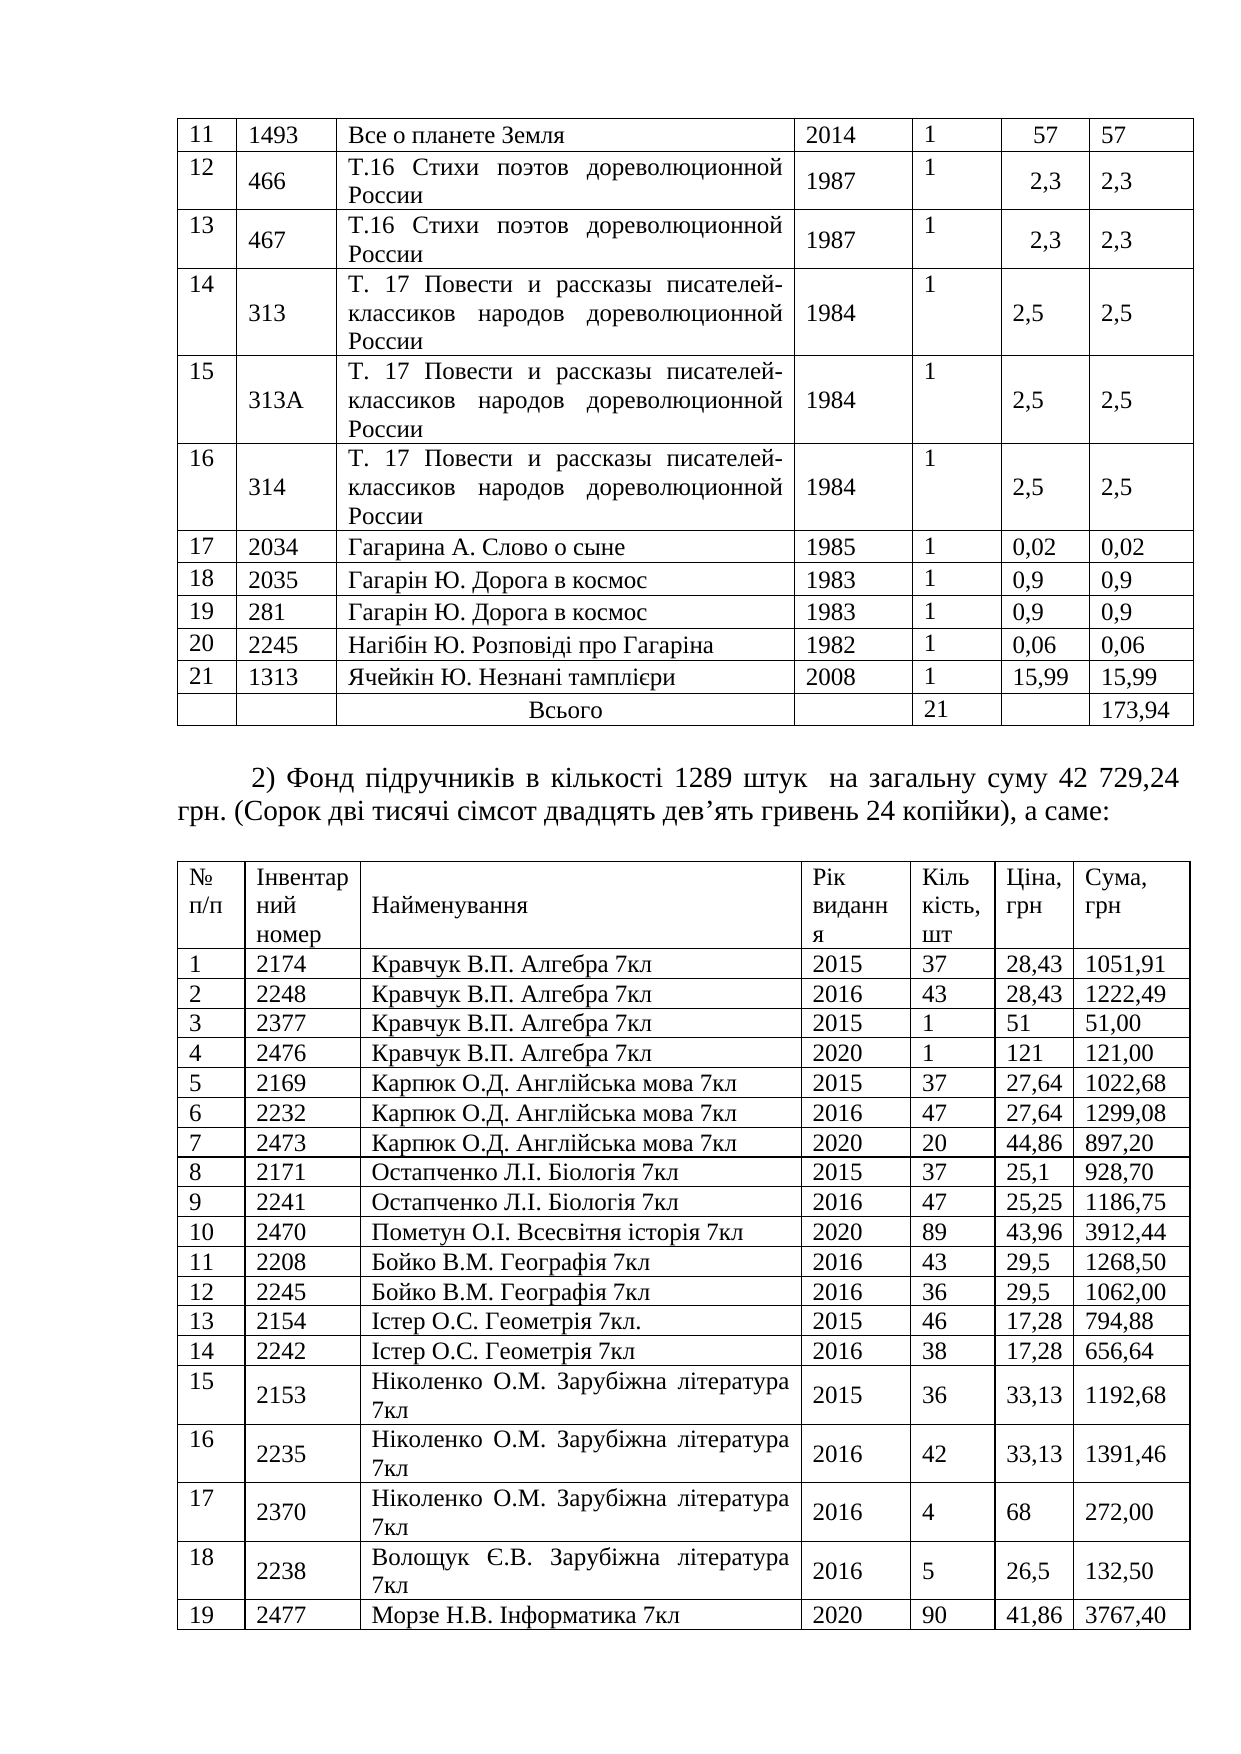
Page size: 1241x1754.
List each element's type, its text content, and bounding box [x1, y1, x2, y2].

table_cell Карпюк О.Д. Англійська мова 7кл [361, 1128, 801, 1156]
table_cell 7 [178, 1128, 244, 1156]
table_cell 1 [913, 661, 1001, 693]
table_cell 14 [178, 269, 236, 355]
table_cell 0,9 [1090, 563, 1193, 595]
table_cell 2,5 [1002, 269, 1089, 355]
table_cell 2020 [802, 1217, 910, 1246]
table_cell 2153 [246, 1366, 360, 1423]
table_cell 3 [178, 1009, 244, 1037]
table_cell Істер О.С. Геометрія 7кл [361, 1336, 801, 1365]
table_cell 2016 [802, 1336, 910, 1365]
table_cell 15 [178, 1366, 244, 1423]
table_cell 21 [913, 694, 1001, 725]
table_cell 43 [911, 979, 994, 1007]
table_cell 27,64 [996, 1098, 1073, 1127]
table_cell 4 [911, 1483, 994, 1541]
table_cell 2 [178, 979, 244, 1007]
table_cell 5 [911, 1542, 994, 1599]
table_cell 43,96 [996, 1217, 1073, 1246]
table_cell 1987 [795, 152, 912, 209]
table_cell 18 [178, 1542, 244, 1599]
table_cell Пометун О.І. Всесвітня історія 7кл [361, 1217, 801, 1246]
table_cell 6 [178, 1098, 244, 1127]
table_cell 57 [1090, 119, 1193, 151]
text 2) Фонд підручників в кількості 1289 штук на загальну суму 42 729,24 грн. (Сорок дві тисячі сімсот двадцять дев’ять гривень 24 копійки), а саме: [177, 760, 1181, 827]
table_cell 2015 [802, 1366, 910, 1423]
table_cell 36 [911, 1277, 994, 1305]
table_cell 90 [911, 1600, 994, 1629]
table_cell 1313 [237, 661, 336, 693]
table_cell [237, 694, 336, 725]
table_cell 14 [178, 1336, 244, 1365]
table_cell Карпюк О.Д. Англійська мова 7кл [361, 1098, 801, 1127]
table_cell 2171 [246, 1158, 360, 1186]
table_cell 2,5 [1090, 444, 1193, 530]
table_cell 2015 [802, 1306, 910, 1335]
table_cell Гагарина А. Слово о сыне [337, 531, 794, 562]
table_cell 0,9 [1090, 596, 1193, 627]
table_cell 1 [913, 563, 1001, 595]
table_cell 2473 [246, 1128, 360, 1156]
table_cell 21 [178, 661, 236, 693]
table_cell 928,70 [1074, 1158, 1189, 1186]
table_cell 132,50 [1074, 1542, 1189, 1599]
table_cell 1987 [795, 210, 912, 268]
table_cell 1299,08 [1074, 1098, 1189, 1127]
table_cell Кравчук В.П. Алгебра 7кл [361, 979, 801, 1007]
table_cell 1 [913, 596, 1001, 627]
table_cell 19 [178, 596, 236, 627]
table_cell 2015 [802, 1009, 910, 1037]
table_cell 8 [178, 1158, 244, 1186]
table_cell 121 [996, 1038, 1073, 1067]
table_cell 467 [237, 210, 336, 268]
table_cell 2232 [246, 1098, 360, 1127]
table_cell 10 [178, 1217, 244, 1246]
table_cell 27,64 [996, 1068, 1073, 1097]
table_cell 2,3 [1002, 152, 1089, 209]
table_cell 3767,40 [1074, 1600, 1189, 1629]
table_cell 89 [911, 1217, 994, 1246]
table_cell 13 [178, 210, 236, 268]
table_cell 1022,68 [1074, 1068, 1189, 1097]
table_cell 1 [178, 949, 244, 978]
table_cell 2208 [246, 1247, 360, 1276]
table_cell 17 [178, 1483, 244, 1541]
table_cell 2238 [246, 1542, 360, 1599]
table_cell 897,20 [1074, 1128, 1189, 1156]
table_cell Т.16 Стихи поэтов дореволюционной России [337, 152, 794, 209]
table_cell 2476 [246, 1038, 360, 1067]
table_cell 272,00 [1074, 1483, 1189, 1541]
table_cell 794,88 [1074, 1306, 1189, 1335]
table_cell 2015 [802, 1158, 910, 1186]
table_cell 4 [178, 1038, 244, 1067]
table_cell 42 [911, 1425, 994, 1482]
table_cell 1051,91 [1074, 949, 1189, 978]
table_cell 12 [178, 152, 236, 209]
table_cell 466 [237, 152, 336, 209]
table_cell 2,5 [1002, 356, 1089, 442]
table_cell 2241 [246, 1187, 360, 1216]
table_cell 26,5 [996, 1542, 1073, 1599]
table_cell 18 [178, 563, 236, 595]
table_cell 2,5 [1090, 269, 1193, 355]
table_cell 1062,00 [1074, 1277, 1189, 1305]
table_cell 15,99 [1002, 661, 1089, 693]
table_cell 0,02 [1090, 531, 1193, 562]
table_cell 1192,68 [1074, 1366, 1189, 1423]
table_cell 38 [911, 1336, 994, 1365]
table_cell Все о планете Земля [337, 119, 794, 151]
table_cell 2248 [246, 979, 360, 1007]
table_cell 2035 [237, 563, 336, 595]
table_cell 1268,50 [1074, 1247, 1189, 1276]
table_cell Волощук Є.В. Зарубіжна література 7кл [361, 1542, 801, 1599]
table_cell 33,13 [996, 1366, 1073, 1423]
table_cell 20 [178, 629, 236, 660]
table_cell Ніколенко О.М. Зарубіжна література 7кл [361, 1425, 801, 1482]
table_cell 0,02 [1002, 531, 1089, 562]
table_cell 0,06 [1002, 629, 1089, 660]
table_cell 1222,49 [1074, 979, 1189, 1007]
table_cell Істер О.С. Геометрія 7кл. [361, 1306, 801, 1335]
table_cell 313 [237, 269, 336, 355]
table_cell 1982 [795, 629, 912, 660]
table_cell 2014 [795, 119, 912, 151]
table_cell Остапченко Л.І. Біологія 7кл [361, 1187, 801, 1216]
table_cell Т. 17 Повести и рассказы писателей-классиков народов дореволюционной России [337, 356, 794, 442]
table_cell Бойко В.М. Географія 7кл [361, 1277, 801, 1305]
table_cell 2016 [802, 1187, 910, 1216]
table_cell 2242 [246, 1336, 360, 1365]
table_cell 2016 [802, 1483, 910, 1541]
table_cell 11 [178, 119, 236, 151]
table_cell 43 [911, 1247, 994, 1276]
table_cell 2470 [246, 1217, 360, 1246]
table_cell Кравчук В.П. Алгебра 7кл [361, 949, 801, 978]
table_cell Т. 17 Повести и рассказы писателей-классиков народов дореволюционной России [337, 444, 794, 530]
table_cell 44,86 [996, 1128, 1073, 1156]
table_cell 2370 [246, 1483, 360, 1541]
table_cell 1 [913, 444, 1001, 530]
table_cell 2016 [802, 979, 910, 1007]
table_cell 19 [178, 1600, 244, 1629]
table_cell 1984 [795, 444, 912, 530]
table_cell 2020 [802, 1600, 910, 1629]
table_cell 2154 [246, 1306, 360, 1335]
table_cell 28,43 [996, 949, 1073, 978]
table_cell 5 [178, 1068, 244, 1097]
table_cell 51 [996, 1009, 1073, 1037]
table_cell 16 [178, 1425, 244, 1482]
table_cell 51,00 [1074, 1009, 1189, 1037]
table_cell 25,1 [996, 1158, 1073, 1186]
table_cell 28,43 [996, 979, 1073, 1007]
table_cell 37 [911, 1068, 994, 1097]
table_cell 25,25 [996, 1187, 1073, 1216]
table_cell Гагарін Ю. Дорога в космос [337, 563, 794, 595]
table_cell Ніколенко О.М. Зарубіжна література 7кл [361, 1483, 801, 1541]
table_cell Кравчук В.П. Алгебра 7кл [361, 1009, 801, 1037]
table_cell 20 [911, 1128, 994, 1156]
table_cell 2016 [802, 1098, 910, 1127]
table_cell 121,00 [1074, 1038, 1189, 1067]
table_cell 1984 [795, 356, 912, 442]
table_cell 3912,44 [1074, 1217, 1189, 1246]
table_cell [178, 694, 236, 725]
table_cell Т.16 Стихи поэтов дореволюционной России [337, 210, 794, 268]
table_cell 1 [913, 210, 1001, 268]
table_cell 1 [913, 152, 1001, 209]
table_cell 37 [911, 1158, 994, 1186]
table_cell 2034 [237, 531, 336, 562]
table_cell 33,13 [996, 1425, 1073, 1482]
table_cell 1 [913, 356, 1001, 442]
table_cell Т. 17 Повести и рассказы писателей-классиков народов дореволюционной России [337, 269, 794, 355]
table_header Кіль кість, шт [911, 862, 994, 948]
table_cell 2245 [246, 1277, 360, 1305]
table_cell 2016 [802, 1277, 910, 1305]
table_cell 2016 [802, 1247, 910, 1276]
table_cell 2477 [246, 1600, 360, 1629]
table_cell 2,3 [1002, 210, 1089, 268]
table_cell 1984 [795, 269, 912, 355]
table_header Ціна, грн [996, 862, 1073, 948]
table_cell 36 [911, 1366, 994, 1423]
table_cell 2016 [802, 1425, 910, 1482]
table_cell 1 [913, 531, 1001, 562]
table_cell 2020 [802, 1128, 910, 1156]
table_header № п/п [178, 862, 244, 948]
table_cell [795, 694, 912, 725]
table_cell 17,28 [996, 1306, 1073, 1335]
table_cell 2174 [246, 949, 360, 978]
table_cell Всього [337, 694, 794, 725]
table_cell Ячейкін Ю. Незнані тамплієри [337, 661, 794, 693]
table_cell 2015 [802, 949, 910, 978]
table_cell Бойко В.М. Географія 7кл [361, 1247, 801, 1276]
table_cell 2,5 [1002, 444, 1089, 530]
table_header Сума, грн [1074, 862, 1189, 948]
table_cell 2020 [802, 1038, 910, 1067]
table_cell Гагарін Ю. Дорога в космос [337, 596, 794, 627]
table_cell 2,5 [1090, 356, 1193, 442]
table_cell 57 [1002, 119, 1089, 151]
table_cell 9 [178, 1187, 244, 1216]
table_cell Морзе Н.В. Інформатика 7кл [361, 1600, 801, 1629]
table_cell 313А [237, 356, 336, 442]
table_cell Ніколенко О.М. Зарубіжна література 7кл [361, 1366, 801, 1423]
table_cell 173,94 [1090, 694, 1193, 725]
table_cell 2235 [246, 1425, 360, 1482]
table_cell 47 [911, 1098, 994, 1127]
table_cell 1493 [237, 119, 336, 151]
table_cell 2,3 [1090, 152, 1193, 209]
table_cell 16 [178, 444, 236, 530]
table_cell 29,5 [996, 1277, 1073, 1305]
table_cell 2169 [246, 1068, 360, 1097]
table_header Інвентар ний номер [246, 862, 360, 948]
table_cell 17 [178, 531, 236, 562]
table_cell 15 [178, 356, 236, 442]
table_cell 47 [911, 1187, 994, 1216]
table_cell 1186,75 [1074, 1187, 1189, 1216]
table_cell 2377 [246, 1009, 360, 1037]
table_cell 68 [996, 1483, 1073, 1541]
table_header Рік видання [802, 862, 910, 948]
table_cell 1983 [795, 563, 912, 595]
table_cell 281 [237, 596, 336, 627]
table_cell Кравчук В.П. Алгебра 7кл [361, 1038, 801, 1067]
table_cell 12 [178, 1277, 244, 1305]
table_cell 29,5 [996, 1247, 1073, 1276]
table_cell 1 [913, 629, 1001, 660]
table_header Найменування [361, 862, 801, 948]
table_cell 656,64 [1074, 1336, 1189, 1365]
table_cell 0,9 [1002, 563, 1089, 595]
table_cell 15,99 [1090, 661, 1193, 693]
table_cell 41,86 [996, 1600, 1073, 1629]
table_cell 314 [237, 444, 336, 530]
table_cell [1002, 694, 1089, 725]
table_cell 37 [911, 949, 994, 978]
table_cell Карпюк О.Д. Англійська мова 7кл [361, 1068, 801, 1097]
table_cell 13 [178, 1306, 244, 1335]
table_cell 1 [911, 1009, 994, 1037]
table_cell 2016 [802, 1542, 910, 1599]
table_cell 1 [913, 119, 1001, 151]
table_cell 1 [911, 1038, 994, 1067]
table_cell 46 [911, 1306, 994, 1335]
table_cell Остапченко Л.І. Біологія 7кл [361, 1158, 801, 1186]
table_cell 1985 [795, 531, 912, 562]
table_cell 0,06 [1090, 629, 1193, 660]
table_cell 0,9 [1002, 596, 1089, 627]
table_cell 1391,46 [1074, 1425, 1189, 1482]
table_cell 2015 [802, 1068, 910, 1097]
table_cell 2,3 [1090, 210, 1193, 268]
table_cell 1983 [795, 596, 912, 627]
table_cell Нагібін Ю. Розповіді про Гагаріна [337, 629, 794, 660]
table_cell 2245 [237, 629, 336, 660]
table_cell 1 [913, 269, 1001, 355]
table_cell 2008 [795, 661, 912, 693]
table_cell 11 [178, 1247, 244, 1276]
table_cell 17,28 [996, 1336, 1073, 1365]
